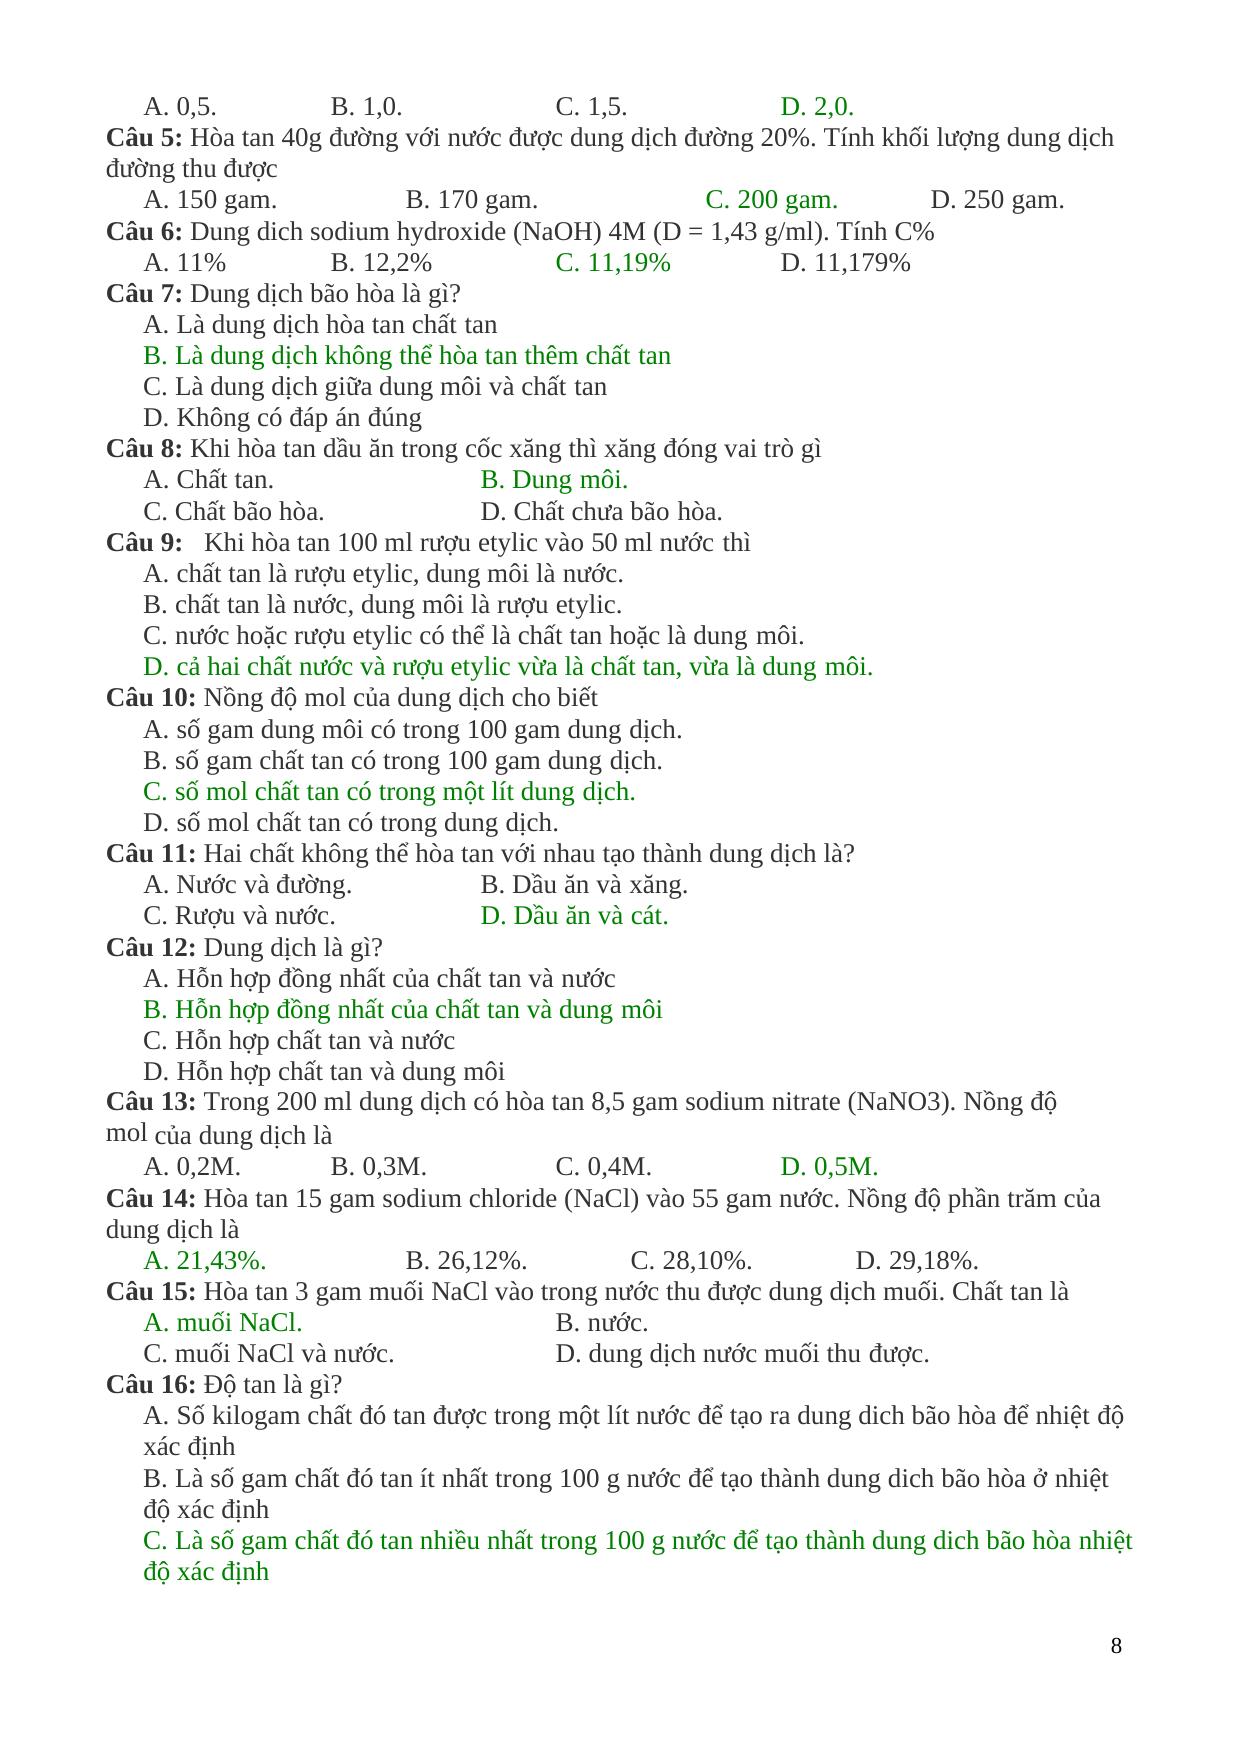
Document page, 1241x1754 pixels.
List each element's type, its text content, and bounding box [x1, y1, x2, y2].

text xác định [143, 1431, 1161, 1462]
text A. Nước và đường. B. Dầu ăn và xăng. [143, 869, 1161, 900]
list Là dung dịch không thể hòa tan thêm chất tan [143, 339, 1161, 370]
list Là số gam chất đó tan ít nhất trong 100 g nước để tạo thành dung dich bão hòa ở nhiệt [143, 1462, 1161, 1493]
list Là số gam chất đó tan nhiều nhất trong 100 g nước để tạo thành dung dich bão hòa nhiệt [143, 1524, 1161, 1556]
list Hỗn hợp chất tan và nước [143, 1025, 1161, 1056]
text A. 150 gam. B. 170 gam. C. 200 gam. D. 250 gam. [143, 184, 1161, 215]
text A. Chất tan. B. Dung môi. [143, 464, 1161, 495]
text độ xác định [143, 1493, 1161, 1524]
list Số kilogam chất đó tan được trong một lít nước để tạo ra dung dich bão hòa để nhiệt độ [143, 1400, 1161, 1431]
text Câu 14: Hòa tan 15 gam sodium chloride (NaCl) vào 55 gam nước. Nồng độ phần trăm của dung dịch là [106, 1182, 1104, 1244]
text độ xác định [143, 1556, 1161, 1587]
list số gam chất tan có trong 100 gam dung dịch. [143, 744, 1161, 775]
text A. muối NaCl. B. nước. [143, 1306, 1161, 1337]
text C. Rượu và nước. D. Dầu ăn và cát. [143, 900, 1161, 931]
text Câu 16: Độ tan là gì? [106, 1369, 1161, 1400]
text Câu 12: Dung dịch là gì? [106, 931, 1161, 962]
text Câu 5: Hòa tan 40g đường với nước được dung dịch đường 20%. Tính khối lượng dung dịch [106, 121, 1161, 152]
text Câu 15: Hòa tan 3 gam muối NaCl vào trong nước thu được dung dịch muối. Chất tan là [106, 1275, 1161, 1306]
text C. muối NaCl và nước. D. dung dịch nước muối thu được. [143, 1337, 1161, 1368]
list số mol chất tan có trong một lít dung dịch. [143, 775, 1161, 806]
text Câu 11: Hai chất không thể hòa tan với nhau tạo thành dung dịch là? [106, 838, 1161, 869]
list Không có đáp án đúng [143, 402, 1161, 433]
text Câu 13: Trong 200 ml dung dịch có hòa tan 8,5 gam sodium nitrate (NaNO3). Nồng độ mol của dung dịch là [106, 1088, 1105, 1150]
list Hỗn hợp đồng nhất của chất tan và nước [143, 962, 1161, 993]
list cả hai chất nước và rượu etylic vừa là chất tan, vừa là dung môi. [143, 651, 1161, 682]
text Câu 9: Khi hòa tan 100 ml rượu etylic vào 50 ml nước thì [106, 526, 1161, 557]
text A. 21,43%. B. 26,12%. C. 28,10%. D. 29,18%. [143, 1244, 1161, 1275]
text Câu 7: Dung dịch bão hòa là gì? [106, 277, 1161, 308]
list số gam dung môi có trong 100 gam dung dịch. [143, 713, 1161, 744]
list Là dung dịch hòa tan chất tan [143, 308, 1161, 339]
text đường thu được [106, 153, 1161, 184]
list chất tan là nước, dung môi là rượu etylic. [143, 589, 1161, 620]
list chất tan là rượu etylic, dung môi là nước. [143, 557, 1161, 588]
text A. 0,2M. B. 0,3M. C. 0,4M. D. 0,5M. [143, 1151, 1161, 1182]
text Câu 6: Dung dich sodium hydroxide (NaOH) 4M (D = 1,43 g/ml). Tính C% A. 11% B. 12,2% C. 11,19% D. 11,179% [106, 215, 936, 277]
list Là dung dịch giữa dung môi và chất tan [143, 371, 1161, 402]
list nước hoặc rượu etylic có thể là chất tan hoặc là dung môi. [143, 620, 1161, 651]
text A. 0,5. B. 1,0. C. 1,5. D. 2,0. [143, 90, 1161, 121]
text Câu 10: Nồng độ mol của dung dịch cho biết [106, 682, 1161, 713]
list Hỗn hợp đồng nhất của chất tan và dung môi [143, 993, 1161, 1024]
list số mol chất tan có trong dung dịch. [143, 807, 1161, 838]
text Câu 8: Khi hòa tan dầu ăn trong cốc xăng thì xăng đóng vai trò gì [106, 433, 1161, 464]
text C. Chất bão hòa. D. Chất chưa bão hòa. [143, 495, 1161, 526]
list Hỗn hợp chất tan và dung môi [143, 1056, 1161, 1087]
